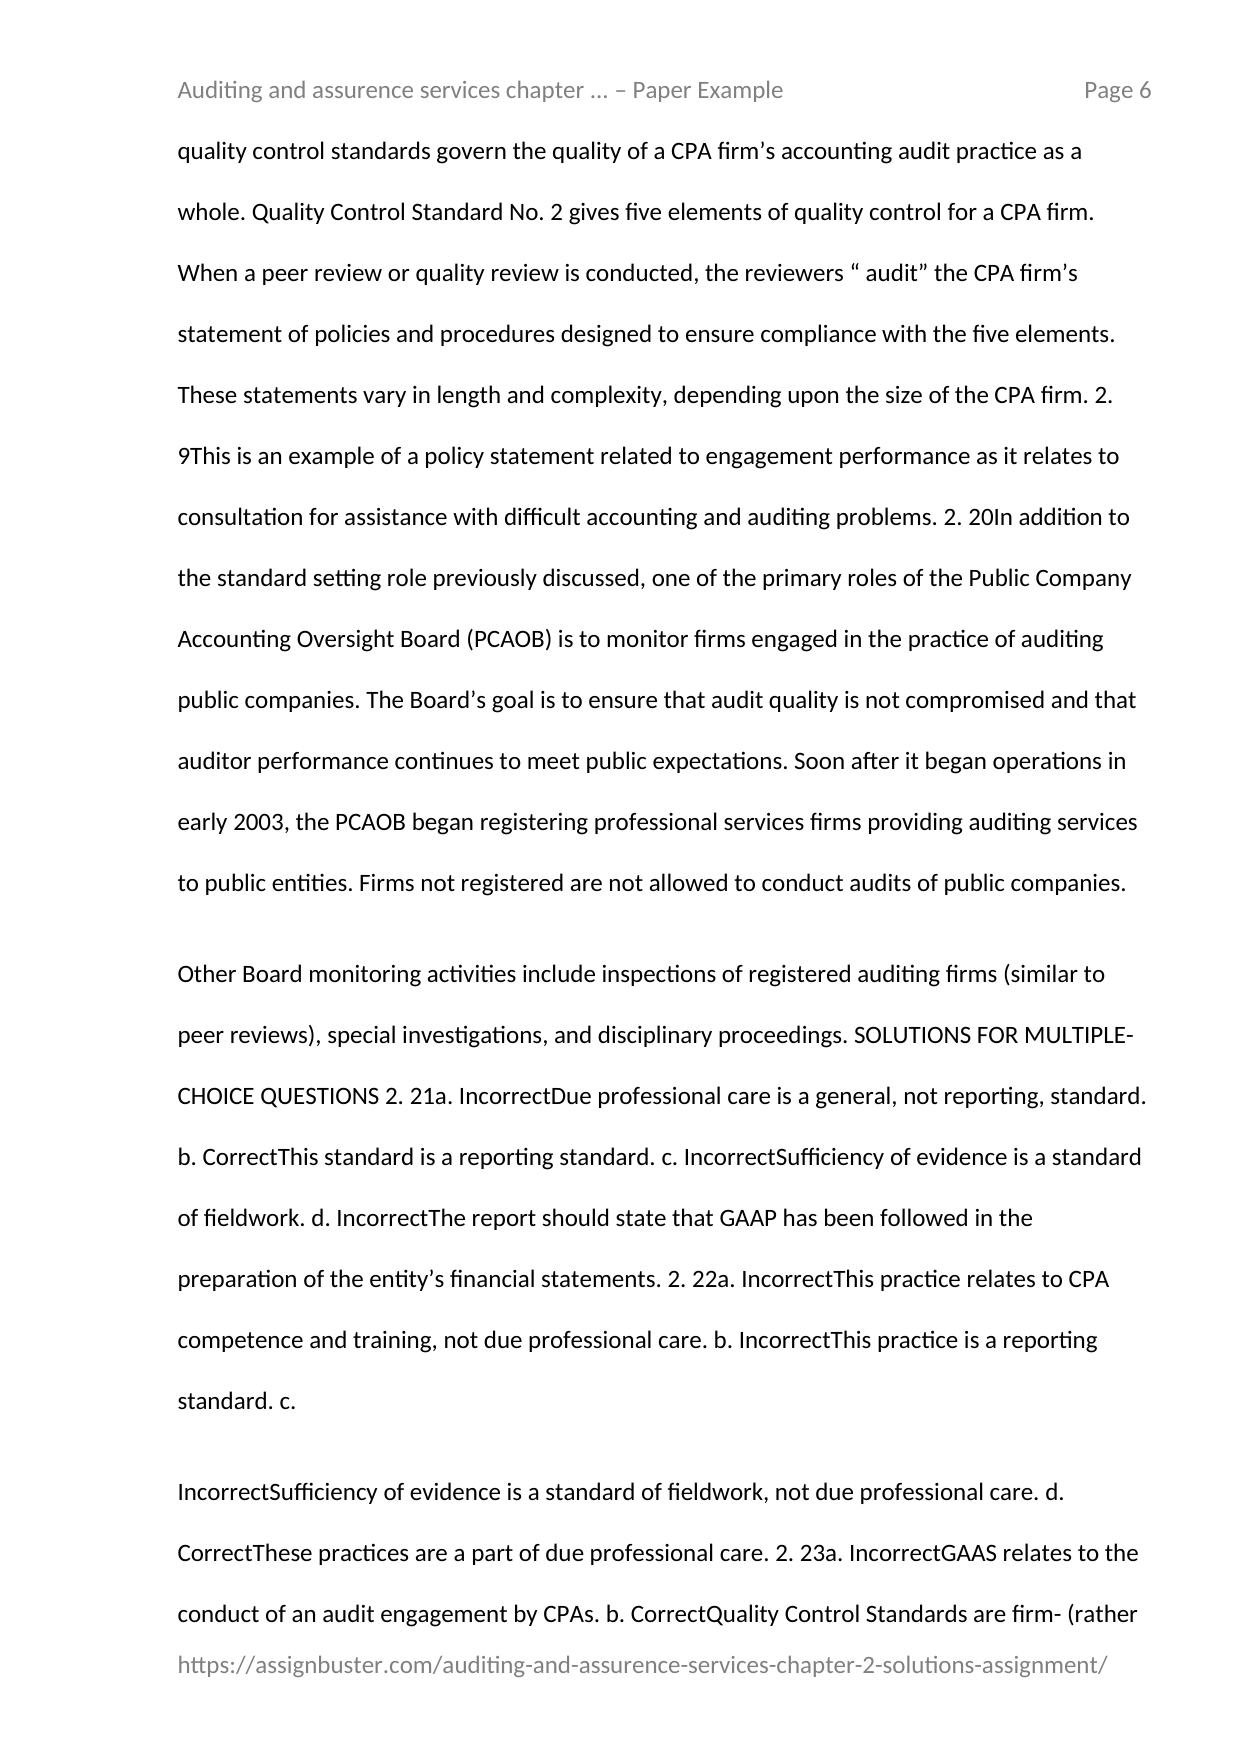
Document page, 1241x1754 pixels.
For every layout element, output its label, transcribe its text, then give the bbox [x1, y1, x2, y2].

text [177, 135, 1152, 898]
text Other Board monitoring activities include inspections of registered auditing firms (similar to peer reviews), special investigations, and disciplinary proceedings. SOLUTIONS FOR MULTIPLE-CHOICE QUESTIONS 2. 21a. IncorrectDue professional care is a general, not reporting, standard. b. CorrectThis standard is a reporting standard. c. IncorrectSufficiency of evidence is a standard of fieldwork. d. IncorrectThe report should state that GAAP has been followed in the preparation of the entity’s financial statements. 2. 22a. IncorrectThis practice relates to CPA competence and training, not due professional care. b. IncorrectThis practice is a reporting standard. c. [177, 958, 1152, 1416]
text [177, 1476, 1152, 1628]
